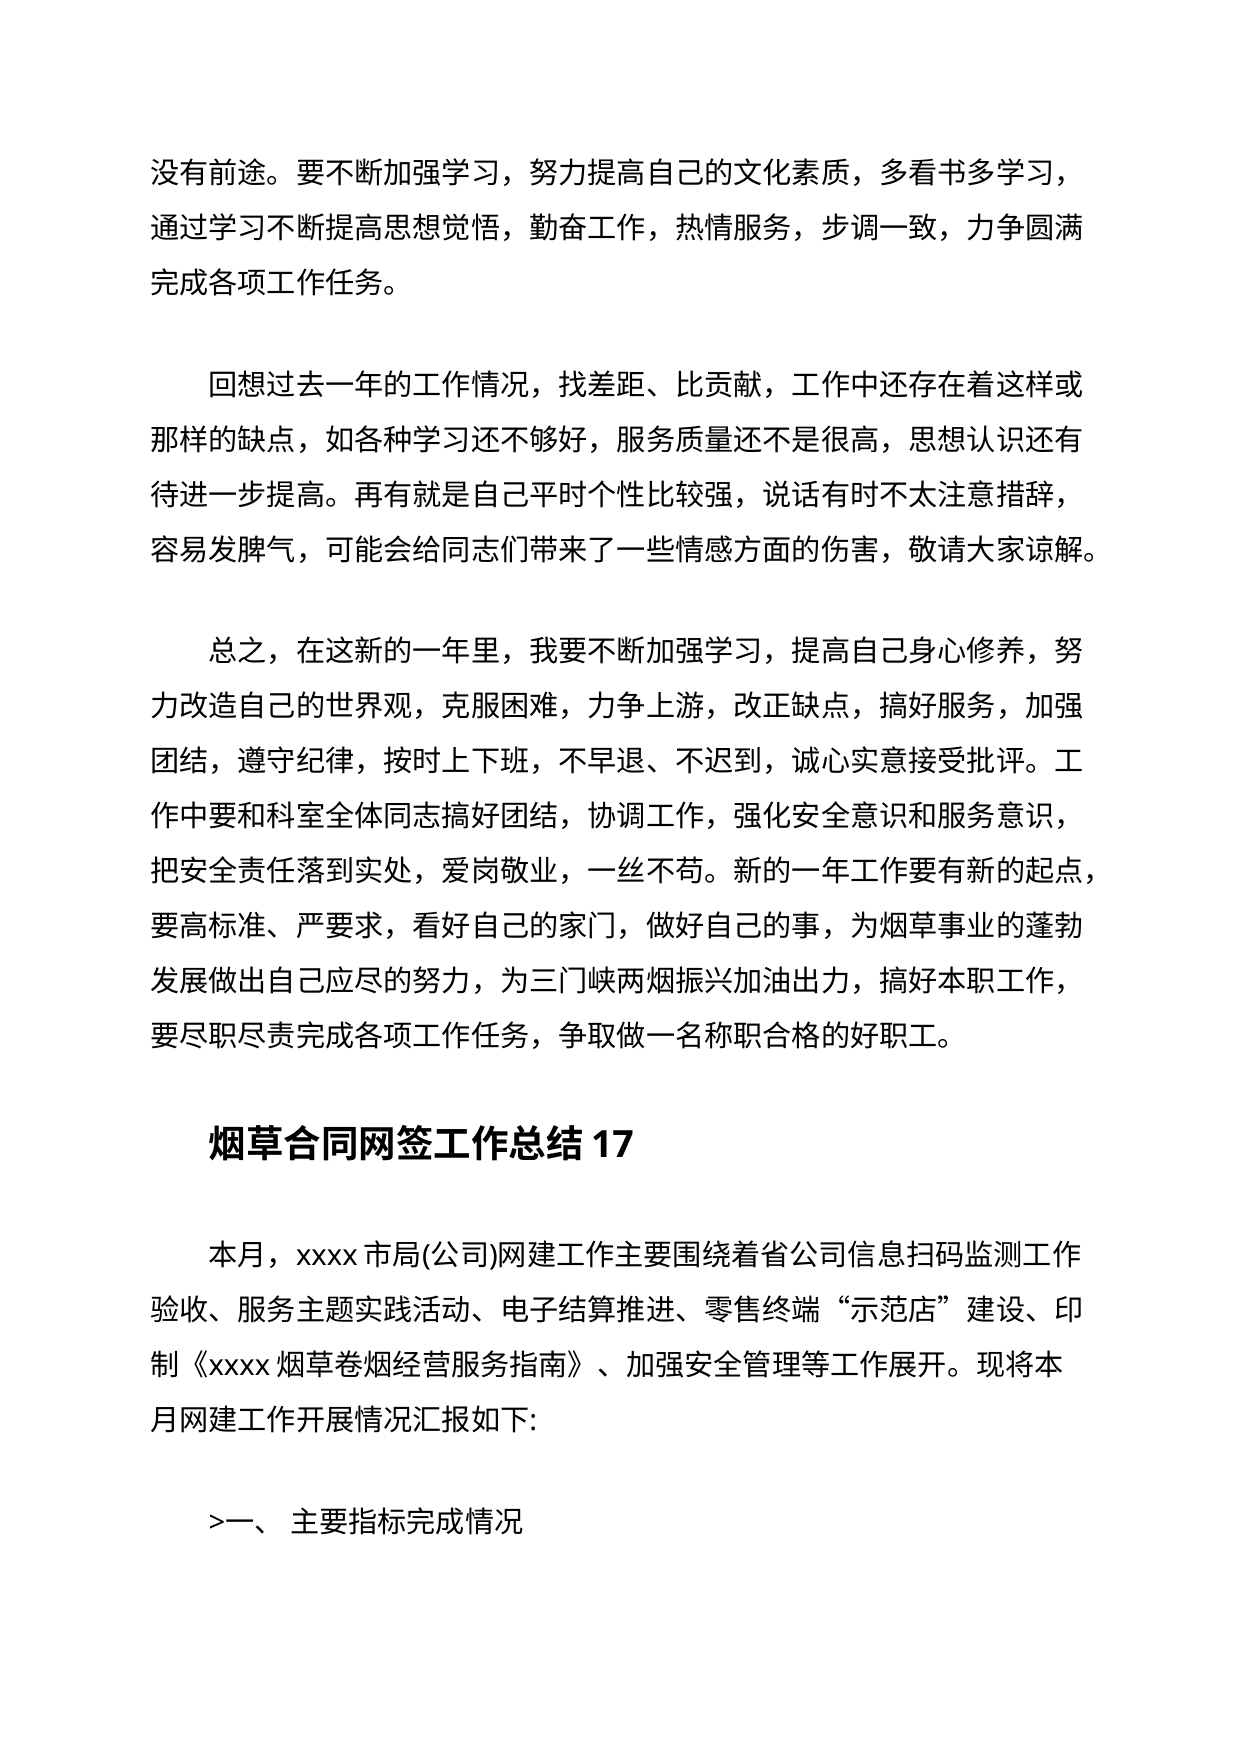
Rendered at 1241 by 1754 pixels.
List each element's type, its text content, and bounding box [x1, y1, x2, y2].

text 烟草合同网签工作总结17 [150, 1114, 1090, 1168]
text 总之，在这新的一年里，我要不断加强学习，提高自己身心修养，努力改造自己的世界观，克服困难，力争上游，改正缺点，搞好服务，加强团结，遵守纪律，按时上下班，不早退、不迟到，诚心实意接受批评。工作中要和科室全体同志搞好团结，协调工作，强化安全意识和服务意识，把安全责任落到实处，爱岗敬业，一丝不苟。新的一年工作要有新的起点，要高标准、严要求，看好自己的家门，做好自己的事，为烟草事业的蓬勃发展做出自己应尽的努力，为三门峡两烟振兴加油出力，搞好本职工作，要尽职尽责完成各项工作任务，争取做一名称职合格的好职工。 [150, 628, 1090, 1054]
text >一、 主要指标完成情况 [150, 1498, 1090, 1541]
text 回想过去一年的工作情况，找差距、比贡献，工作中还存在着这样或那样的缺点，如各种学习还不够好，服务质量还不是很高，思想认识还有待进一步提高。再有就是自己平时个性比较强，说话有时不太注意措辞，容易发脾气，可能会给同志们带来了一些情感方面的伤害，敬请大家谅解。 [150, 362, 1090, 568]
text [150, 150, 1090, 302]
text 本月，xxxx市局(公司)网建工作主要围绕着省公司信息扫码监测工作验收、服务主题实践活动、电子结算推进、零售终端“示范店”建设、印制《xxxx烟草卷烟经营服务指南》、加强安全管理等工作展开。现将本月网建工作开展情况汇报如下: [150, 1232, 1090, 1439]
